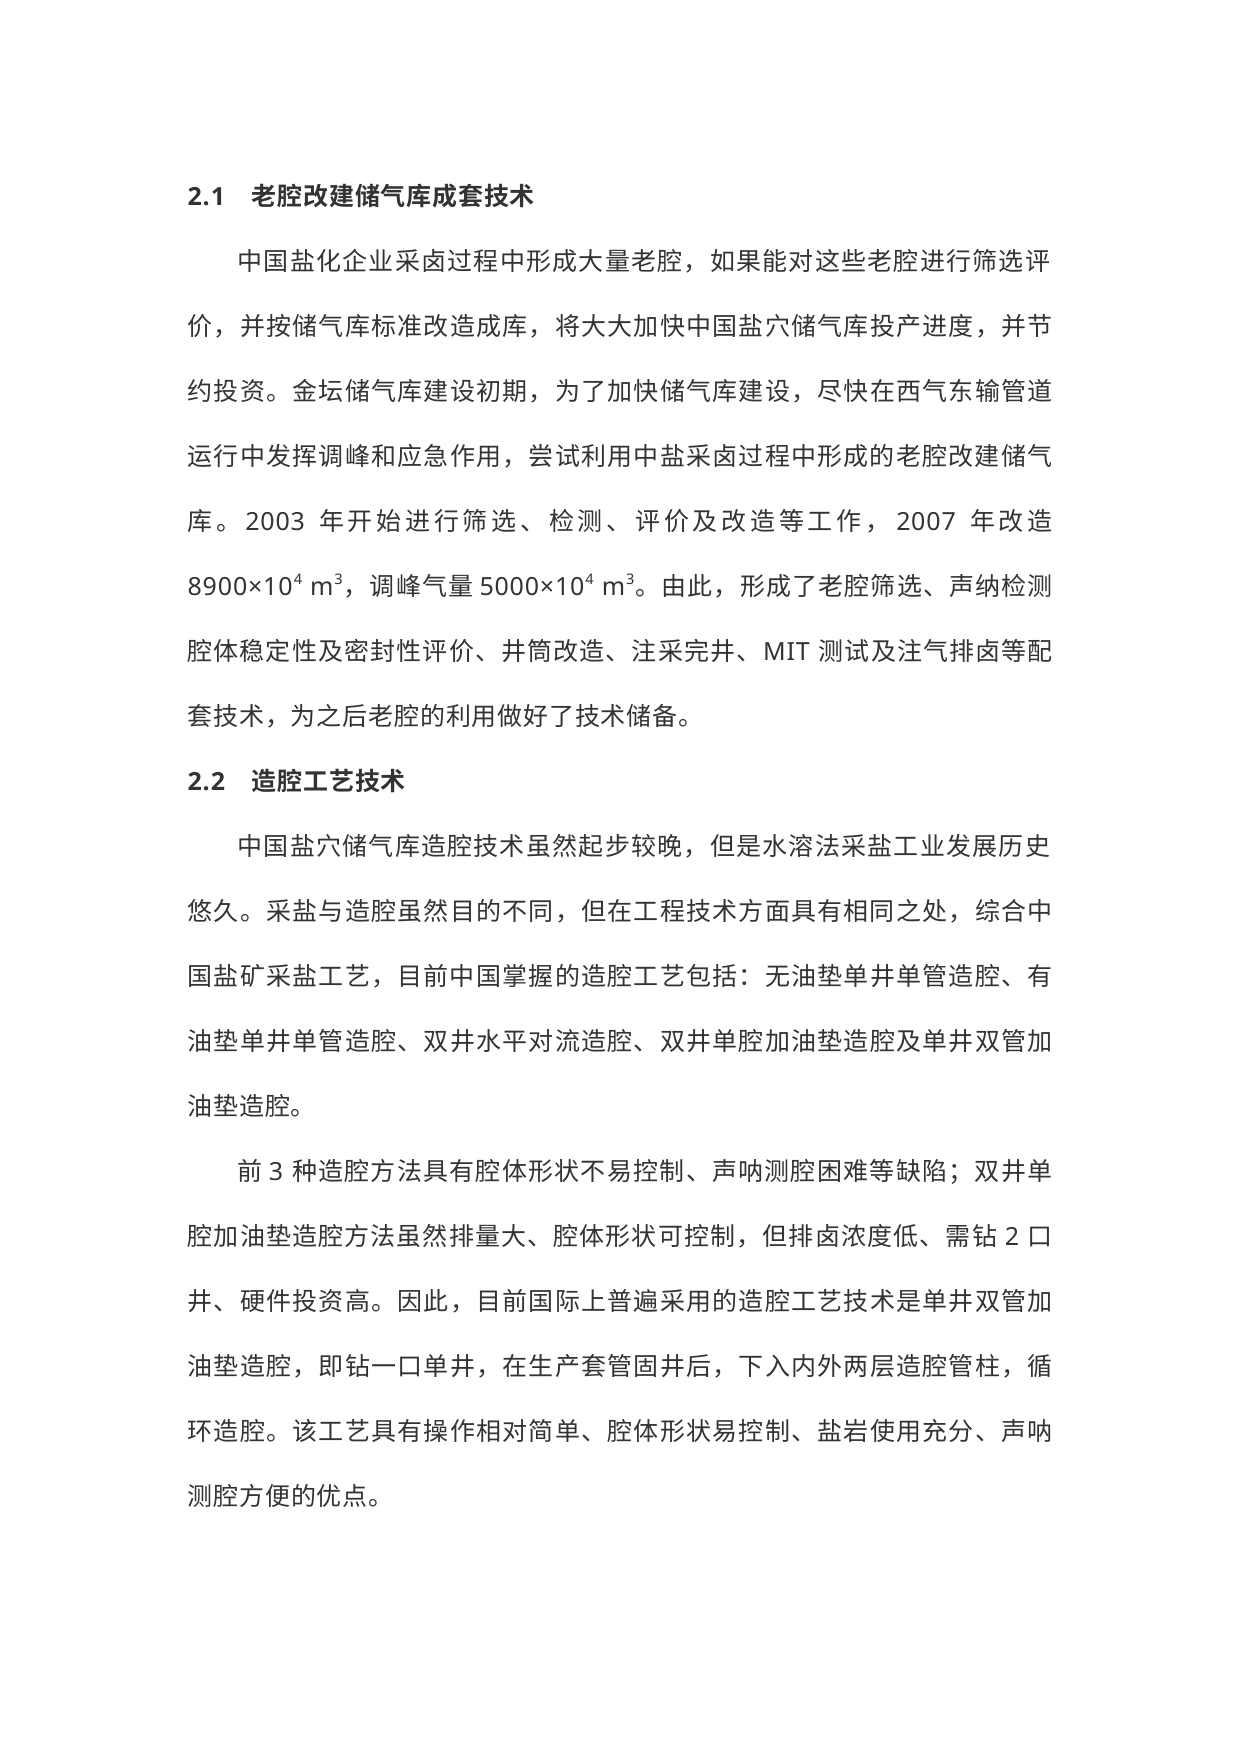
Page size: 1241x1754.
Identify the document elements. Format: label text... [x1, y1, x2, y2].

text 中国盐化企业采卤过程中形成大量老腔，如果能对这些老腔进行筛选评价，并按储气库标准改造成库，将大大加快中国盐穴储气库投产进度，并节约投资。金坛储气库建设初期，为了加快储气库建设，尽快在西气东输管道运行中发挥调峰和应急作用，尝试利用中盐采卤过程中形成的老腔改建储气库。2003 年开始进行筛选、检测、评价及改造等工作，2007 年改造8900×104 m3，调峰气量5000×104 m3。由此，形成了老腔筛选、声纳检测、腔体稳定性及密封性评价、井筒改造、注采完井、MIT 测试及注气排卤等配套技术，为之后老腔的利用做好了技术储备。 [187, 227, 1053, 747]
text 2.1 老腔改建储气库成套技术 [187, 162, 1053, 227]
text 中国盐穴储气库造腔技术虽然起步较晚，但是水溶法采盐工业发展历史悠久。采盐与造腔虽然目的不同，但在工程技术方面具有相同之处，综合中国盐矿采盐工艺，目前中国掌握的造腔工艺包括：无油垫单井单管造腔、有油垫单井单管造腔、双井水平对流造腔、双井单腔加油垫造腔及单井双管加油垫造腔。 [187, 812, 1053, 1137]
text 前3 种造腔方法具有腔体形状不易控制、声呐测腔困难等缺陷；双井单腔加油垫造腔方法虽然排量大、腔体形状可控制，但排卤浓度低、需钻2 口井、硬件投资高。因此，目前国际上普遍采用的造腔工艺技术是单井双管加油垫造腔，即钻一口单井，在生产套管固井后，下入内外两层造腔管柱，循环造腔。该工艺具有操作相对简单、腔体形状易控制、盐岩使用充分、声呐测腔方便的优点。 [187, 1137, 1053, 1527]
text 2.2 造腔工艺技术 [187, 747, 1053, 812]
